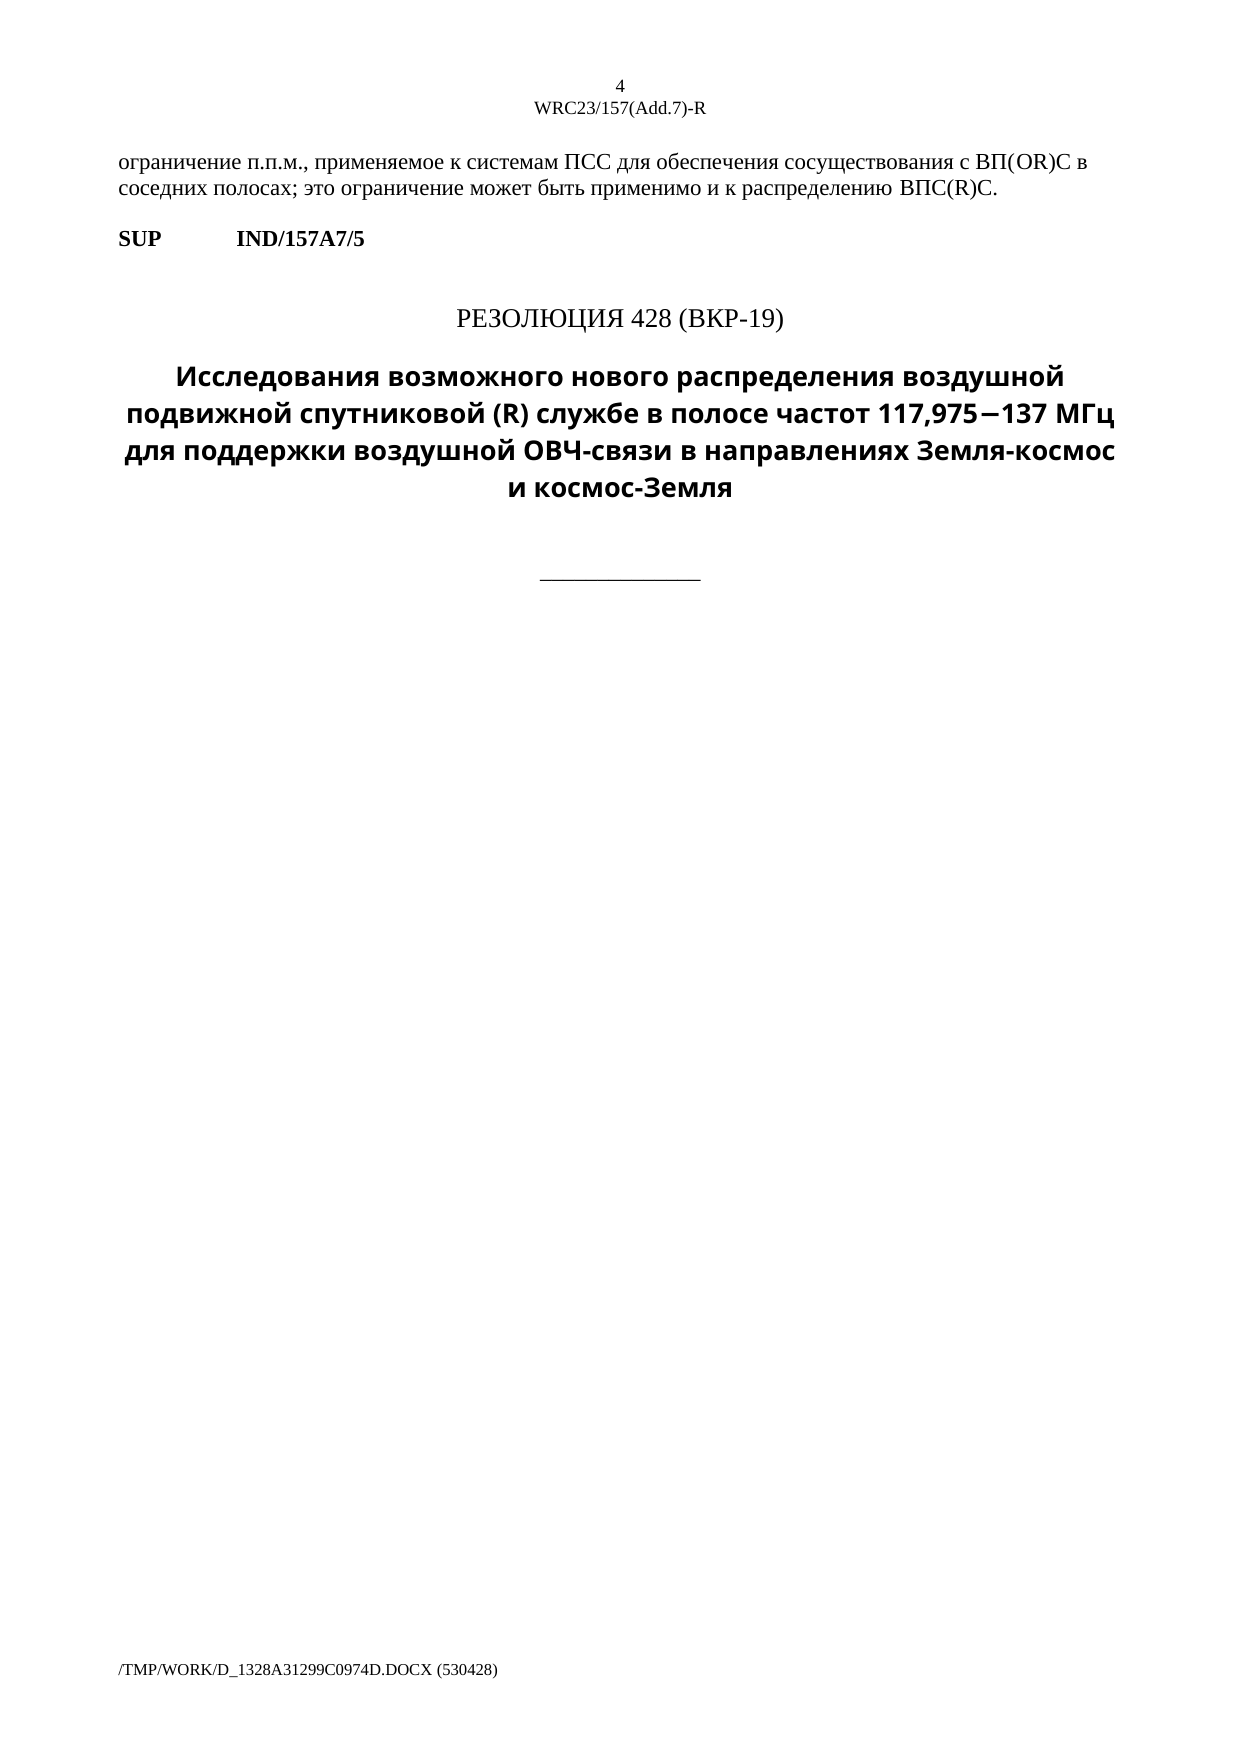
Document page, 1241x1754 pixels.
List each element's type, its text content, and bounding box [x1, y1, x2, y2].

text SUP IND/157A7/5#1611 [118, 225, 1122, 252]
title Исследования возможного нового распределения воздушной подвижной спутниковой (R) службе в полосе частот 117,975−137 МГц для поддержки воздушной ОВЧ-связи в направлениях Земля-космос и космос-Земля [118, 358, 1122, 505]
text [118, 148, 1122, 200]
text ______________ [118, 557, 1122, 583]
text Резолюция 428 (ВКР-19) [118, 302, 1122, 333]
